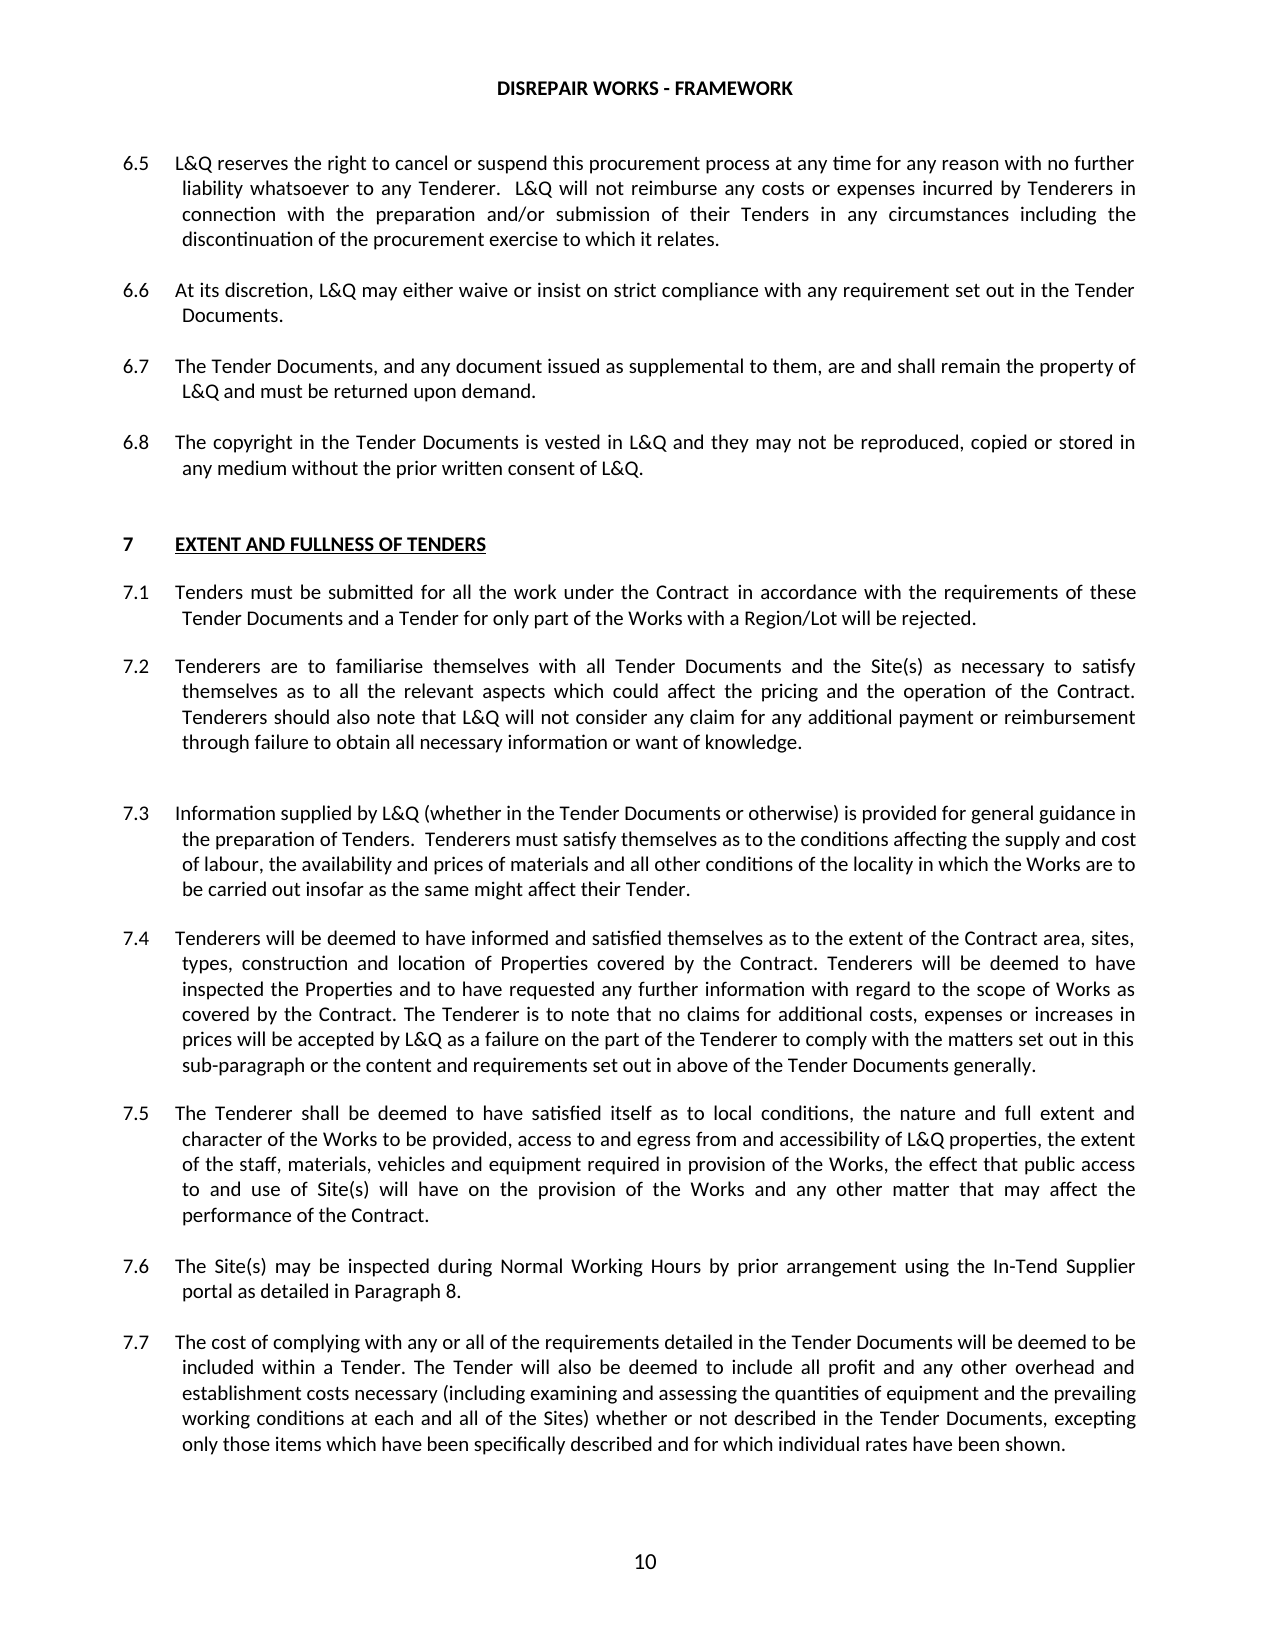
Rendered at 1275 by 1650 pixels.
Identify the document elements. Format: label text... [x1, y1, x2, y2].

list Tenderers will be deemed to have informed and satisfied themselves as to the extent of the Contract area, sites, types, construction and location of Properties covered by the Contract. Tenderers will be deemed to have inspected the Properties and to have requested any further information with regard to the scope of Works as covered by the Contract. The Tenderer is to note that no claims for additional costs, expenses or increases in prices will be accepted by L&Q as a failure on the part of the Tenderer to comply with the matters set out in this sub-paragraph or the content and requirements set out in above of the Tender Documents generally. [123, 925, 1137, 1077]
list Tenderers are to familiarise themselves with all Tender Documents and the Site(s) as necessary to satisfy themselves as to all the relevant aspects which could affect the pricing and the operation of the Contract. Tenderers should also note that L&Q will not consider any claim for any additional payment or reimbursement through failure to obtain all necessary information or want of knowledge. [123, 653, 1137, 755]
list Information supplied by L&Q (whether in the Tender Documents or otherwise) is provided for general guidance in the preparation of Tenders. Tenderers must satisfy themselves as to the conditions affecting the supply and cost of labour, the availability and prices of materials and all other conditions of the locality in which the Works are to be carried out insofar as the same might affect their Tender. [123, 800, 1137, 902]
list The Tenderer shall be deemed to have satisfied itself as to local conditions, the nature and full extent and character of the Works to be provided, access to and egress from and accessibility of L&Q properties, the extent of the staff, materials, vehicles and equipment required in provision of the Works, the effect that public access to and use of Site(s) will have on the provision of the Works and any other matter that may affect the performance of the Contract. [123, 1100, 1137, 1227]
list The Tender Documents, and any document issued as supplemental to them, are and shall remain the property of L&Q and must be returned upon demand. [123, 353, 1137, 404]
list EXTENT AND FULLNESS OF TENDERS [123, 531, 1137, 557]
list L&Q reserves the right to cancel or suspend this procurement process at any time for any reason with no further liability whatsoever to any Tenderer. L&Q will not reimburse any costs or expenses incurred by Tenderers in connection with the preparation and/or submission of their Tenders in any circumstances including the discontinuation of the procurement exercise to which it relates. [123, 150, 1137, 252]
list At its discretion, L&Q may either waive or insist on strict compliance with any requirement set out in the Tender Documents. [123, 277, 1137, 328]
list The copyright in the Tender Documents is vested in L&Q and they may not be reproduced, copied or stored in any medium without the prior written consent of L&Q. [123, 429, 1137, 480]
list The Site(s) may be inspected during Normal Working Hours by prior arrangement using the In-Tend Supplier portal as detailed in Paragraph 8. [123, 1253, 1137, 1304]
list The cost of complying with any or all of the requirements detailed in the Tender Documents will be deemed to be included within a Tender. The Tender will also be deemed to include all profit and any other overhead and establishment costs necessary (including examining and assessing the quantities of equipment and the prevailing working conditions at each and all of the Sites) whether or not described in the Tender Documents, excepting only those items which have been specifically described and for which individual rates have been shown. [123, 1329, 1137, 1456]
list Tenders must be submitted for all the work under the Contract in accordance with the requirements of these Tender Documents and a Tender for only part of the Works with a Region/Lot will be rejected. [123, 579, 1137, 630]
